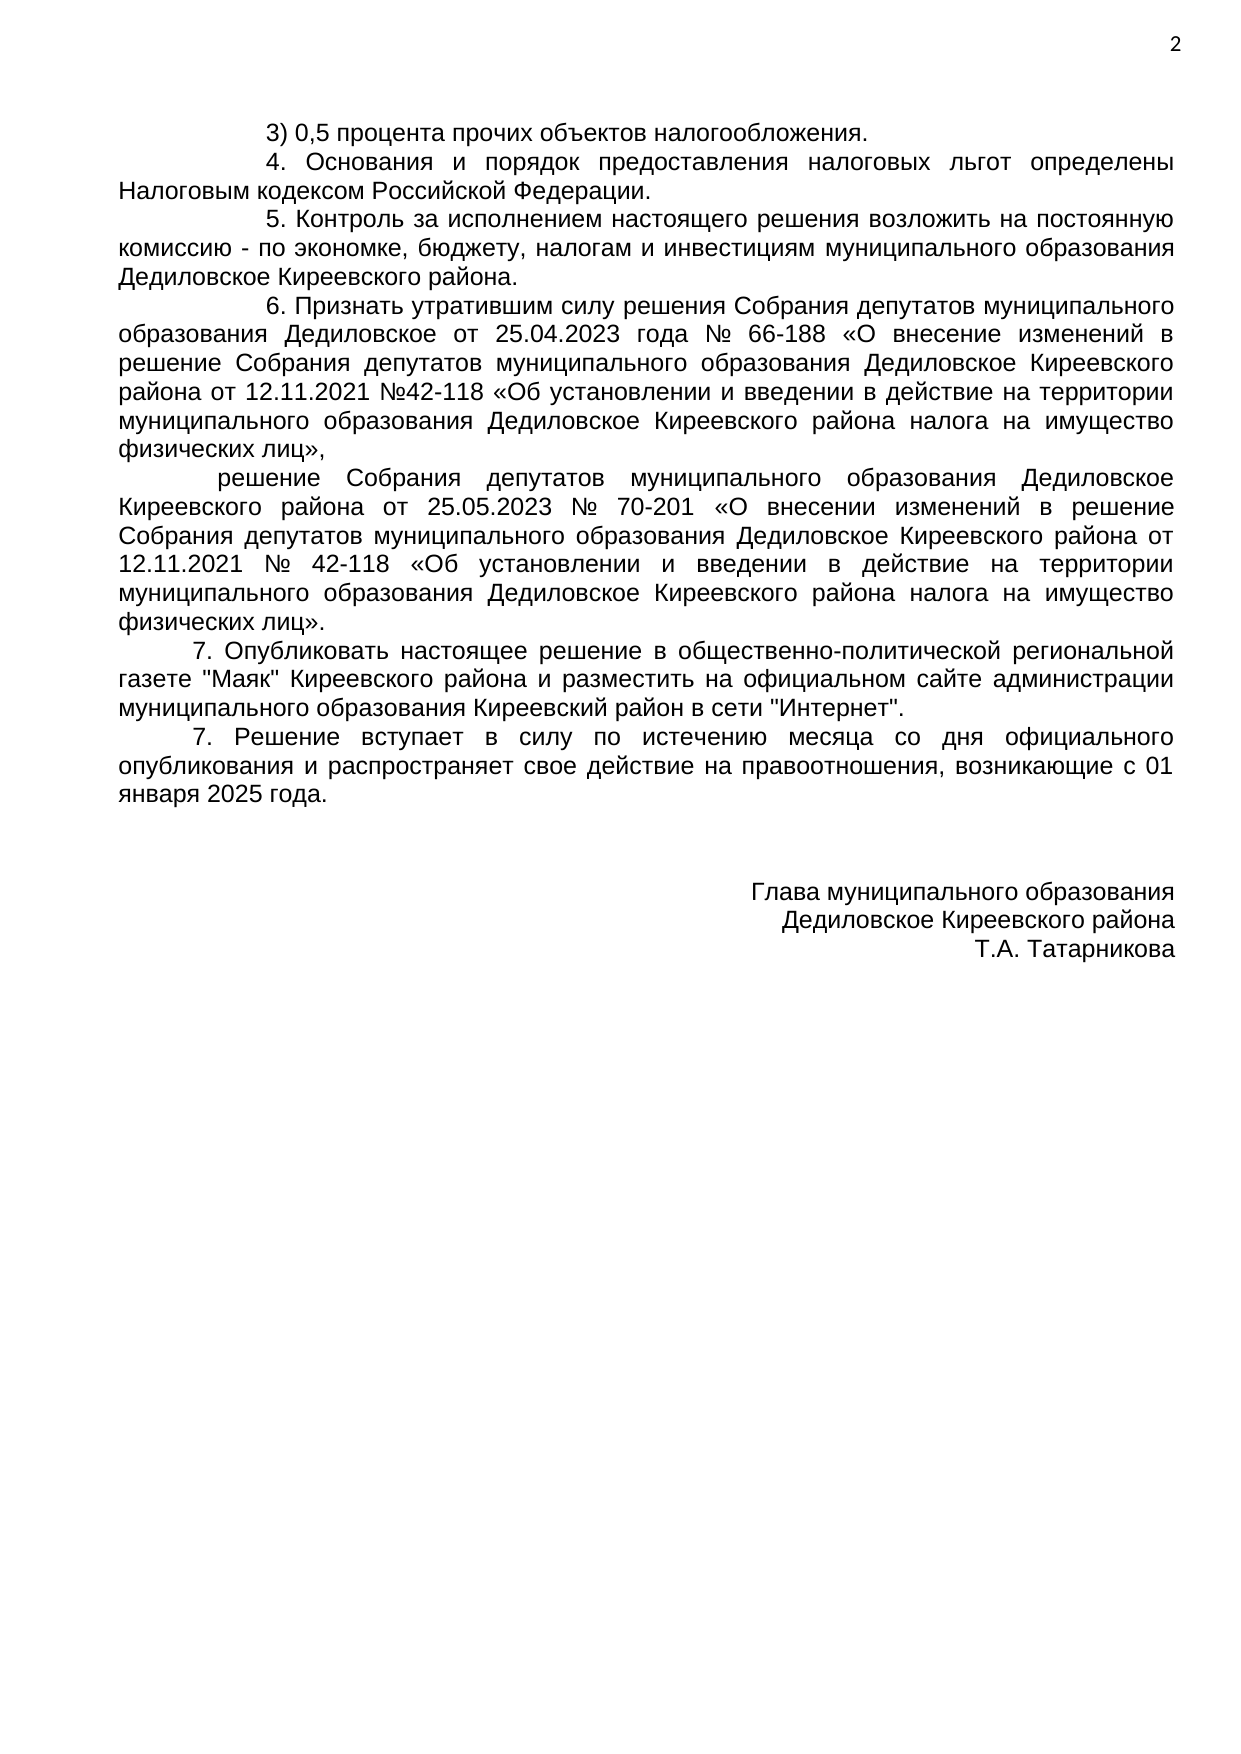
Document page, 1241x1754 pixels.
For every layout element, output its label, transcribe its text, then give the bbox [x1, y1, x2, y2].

text Дедиловское Киреевского района [118, 905, 1175, 934]
text 4. Основания и порядок предоставления налоговых льгот определены Налоговым кодексом Российской Федерации. [118, 147, 1175, 204]
text решение Собрания депутатов муниципального образования Дедиловское Киреевского района от 25.05.2023 № 70-201 «О внесении изменений в решение Собрания депутатов муниципального образования Дедиловское Киреевского района от 12.11.2021 № 42-118 «Об установлении и введении в действие на территории муниципального образования Дедиловское Киреевского района налога на имущество физических лиц». [118, 463, 1175, 636]
text 7. Опубликовать настоящее решение в общественно-политической региональной газете "Маяк" Киреевского района и разместить на официальном сайте администрации муниципального образования Киреевский район в сети "Интернет". [118, 636, 1175, 722]
text 7. Решение вступает в силу по истечению месяца со дня официального опубликования и распространяет свое действие на правоотношения, возникающие с 01 января 2025 года. [118, 722, 1175, 808]
text Т.А. Татарникова [118, 934, 1175, 963]
text 6. Признать утратившим силу решения Собрания депутатов муниципального образования Дедиловское от 25.04.2023 года № 66-188 «О внесение изменений в решение Собрания депутатов муниципального образования Дедиловское Киреевского района от 12.11.2021 №42-118 «Об установлении и введении в действие на территории муниципального образования Дедиловское Киреевского района налога на имущество физических лиц», [118, 291, 1175, 463]
text Глава муниципального образования [118, 877, 1175, 905]
text 5. Контроль за исполнением настоящего решения возложить на постоянную комиссию - по экономке, бюджету, налогам и инвестициям муниципального образования Дедиловское Киреевского района. [118, 204, 1175, 291]
text 3) 0,5 процента прочих объектов налогообложения. [118, 118, 1175, 147]
